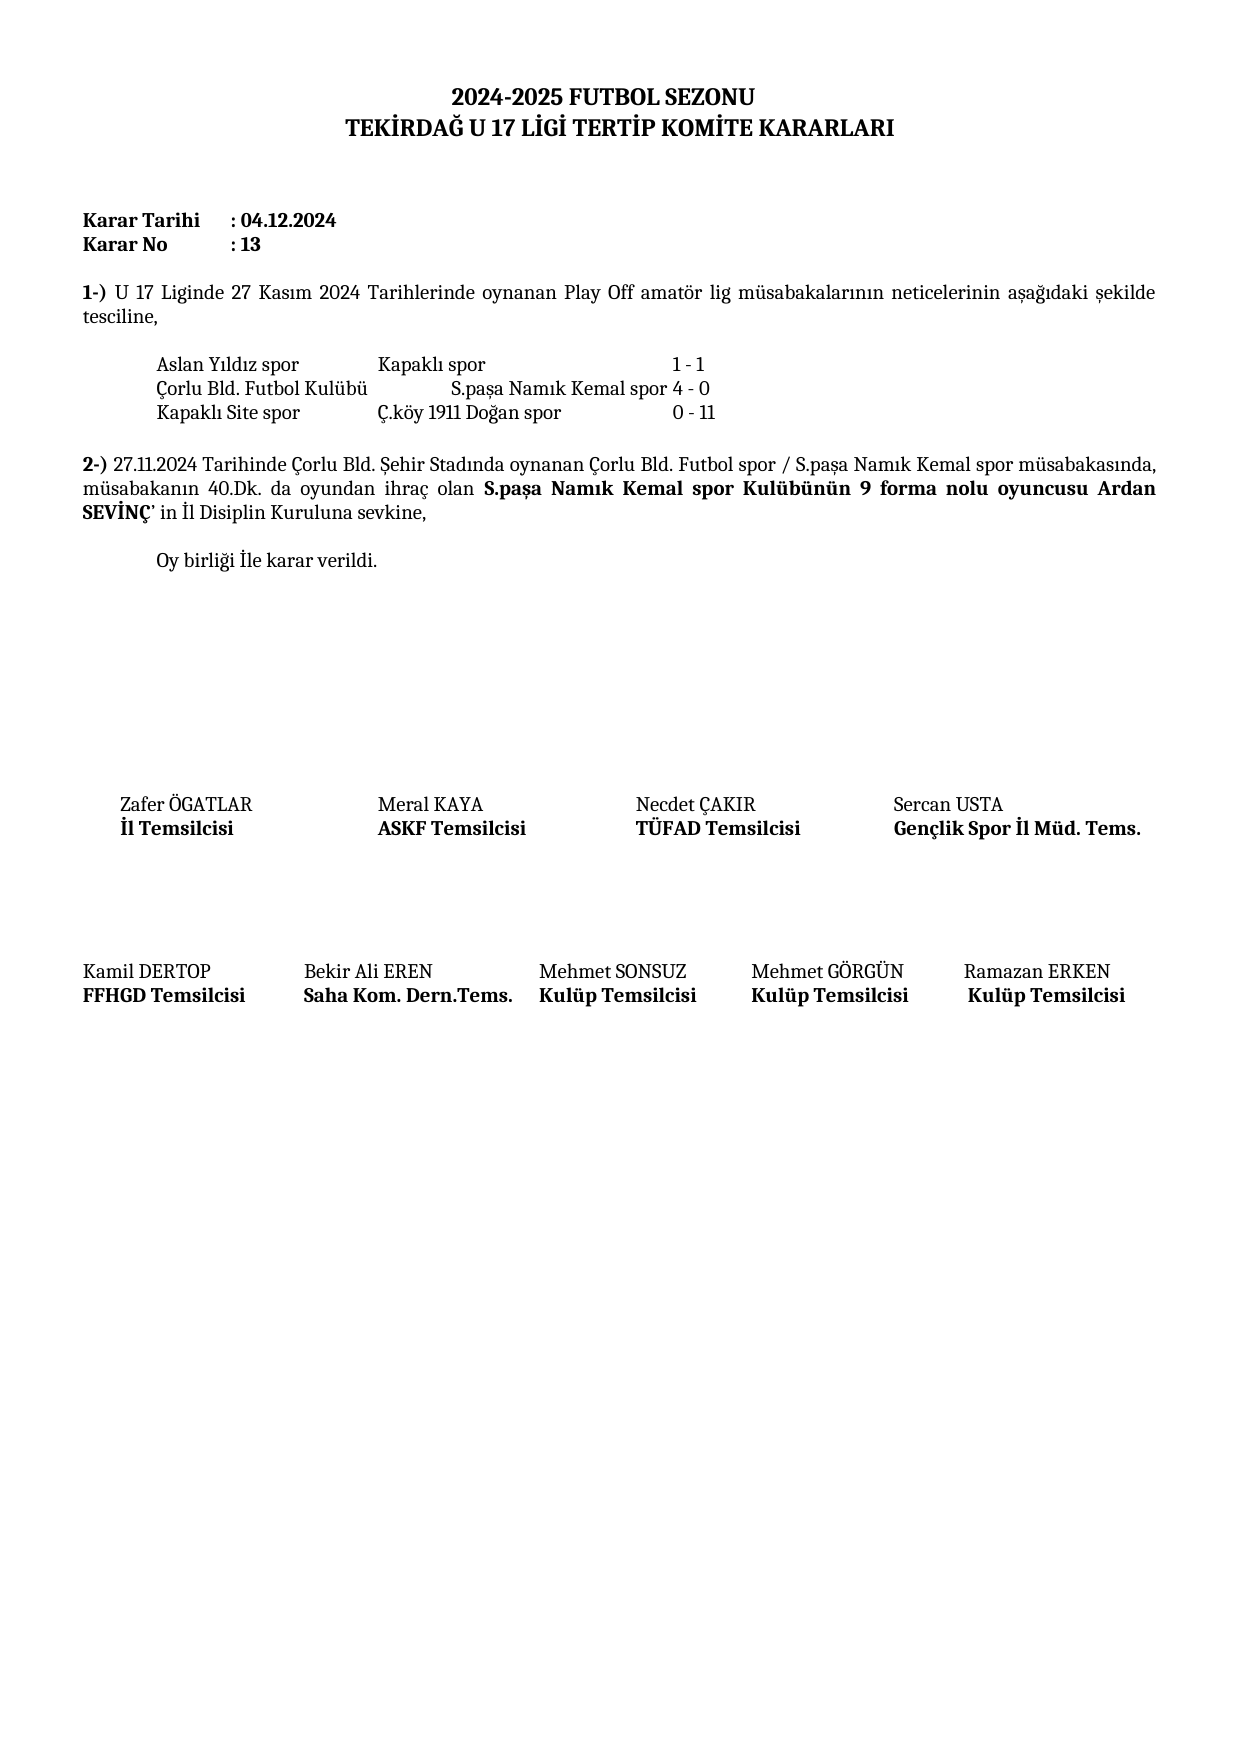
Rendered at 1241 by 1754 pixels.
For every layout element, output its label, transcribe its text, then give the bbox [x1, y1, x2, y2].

text 2024-2025 FUTBOL SEZONU [378, 83, 1157, 111]
text Çorlu Bld. Futbol Kulübü S.paşa Namık Kemal spor 4 - 0 [83, 377, 1157, 401]
text Zafer ÖGATLAR Meral KAYA Necdet ÇAKIR Sercan USTA [83, 792, 1157, 816]
text FFHGD Temsilcisi Saha Kom. Dern.Tems. Kulüp Temsilcisi Kulüp Temsilcisi Kulüp Temsilcisi [83, 984, 1157, 1008]
text 2-) 27.11.2024 Tarihinde Çorlu Bld. Şehir Stadında oynanan Çorlu Bld. Futbol spor / S.paşa Namık Kemal spor müsabakasında, müsabakanın 40.Dk. da oyundan ihraç olan S.paşa Namık Kemal spor Kulübünün 9 forma nolu oyuncusu Ardan SEVİNÇ’ in İl Disiplin Kuruluna sevkine, [83, 453, 1157, 525]
text Kapaklı Site spor Ç.köy 1911 Doğan spor 0 - 11 [83, 401, 1157, 425]
text Aslan Yıldız spor Kapaklı spor 1 - 1 [83, 353, 1157, 377]
text 1-) U 17 Liginde 27 Kasım 2024 Tarihlerinde oynanan Play Off amatör lig müsabakalarının neticelerinin aşağıdaki şekilde tesciline, [83, 281, 1157, 329]
text Karar Tarihi : 04.12.2024 [83, 209, 1157, 233]
text Karar No : 13 [83, 233, 1157, 257]
text Kamil DERTOP Bekir Ali EREN Mehmet SONSUZ Mehmet GÖRGÜN Ramazan ERKEN [83, 960, 1157, 984]
text İl Temsilcisi ASKF Temsilcisi TÜFAD Temsilcisi Gençlik Spor İl Müd. Tems. [83, 816, 1157, 840]
text TEKİRDAĞ U 17 LİGİ TERTİP KOMİTE KARARLARI [83, 114, 1157, 142]
text Oy birliği İle karar verildi. [83, 549, 1157, 573]
